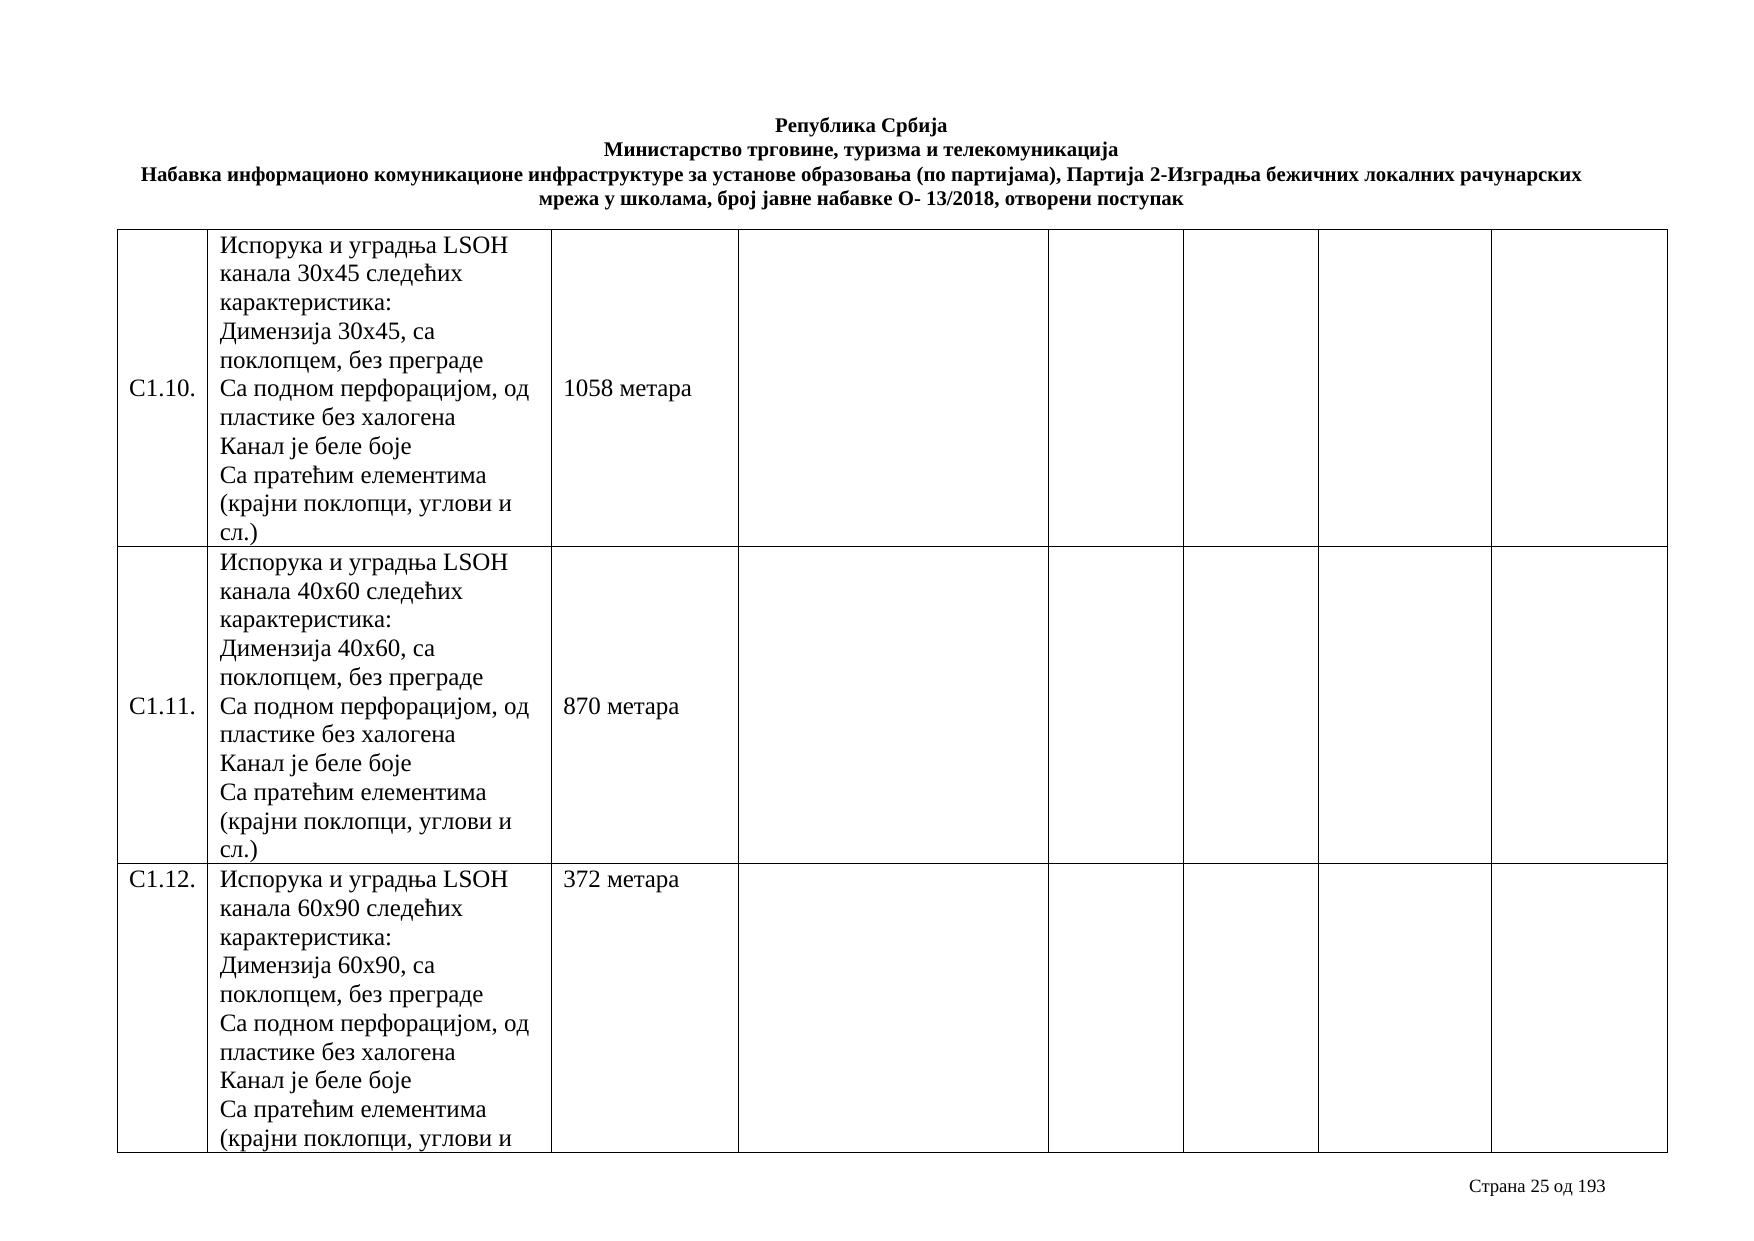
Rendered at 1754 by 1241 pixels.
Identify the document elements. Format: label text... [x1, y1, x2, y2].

table_cell [1492, 547, 1667, 863]
table_cell [1492, 230, 1667, 546]
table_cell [208, 864, 551, 1152]
table_cell 870 метара [552, 547, 738, 863]
table_cell Испорука и уградња LSOH канала 40x60 следећих карактеристика: Димензија 40x60, са поклопцем, без преграде Са подном перфорацијом, од пластике без халогена Канал је беле боје Са пратећим елементима (крајни поклопци, углови и сл.) [208, 547, 551, 863]
table_cell [739, 230, 1048, 546]
table_cell [1184, 230, 1318, 546]
table_cell [739, 547, 1048, 863]
table_cell [1319, 547, 1491, 863]
table_cell Испорука и уградња LSOH канала 30x45 следећих карактеристика: Димензија 30x45, са поклопцем, без преграде Са подном перфорацијом, од пластике без халогена Канал је беле боје Са пратећим елементима (крајни поклопци, углови и сл.) [208, 230, 551, 546]
table_cell 1058 метара [552, 230, 738, 546]
table_cell С1.11. [118, 547, 207, 863]
table_cell [1319, 230, 1491, 546]
table_cell [1319, 864, 1491, 1152]
table_cell [1049, 230, 1183, 546]
table_cell [739, 864, 1048, 1152]
table_cell С1.10. [118, 230, 207, 546]
table_cell С1.12. [118, 864, 207, 1152]
table_cell [1184, 864, 1318, 1152]
table_cell [1184, 547, 1318, 863]
table_cell [1049, 864, 1183, 1152]
table_cell [1049, 547, 1183, 863]
table_cell 372 метара [552, 864, 738, 1152]
table_cell [1492, 864, 1667, 1152]
